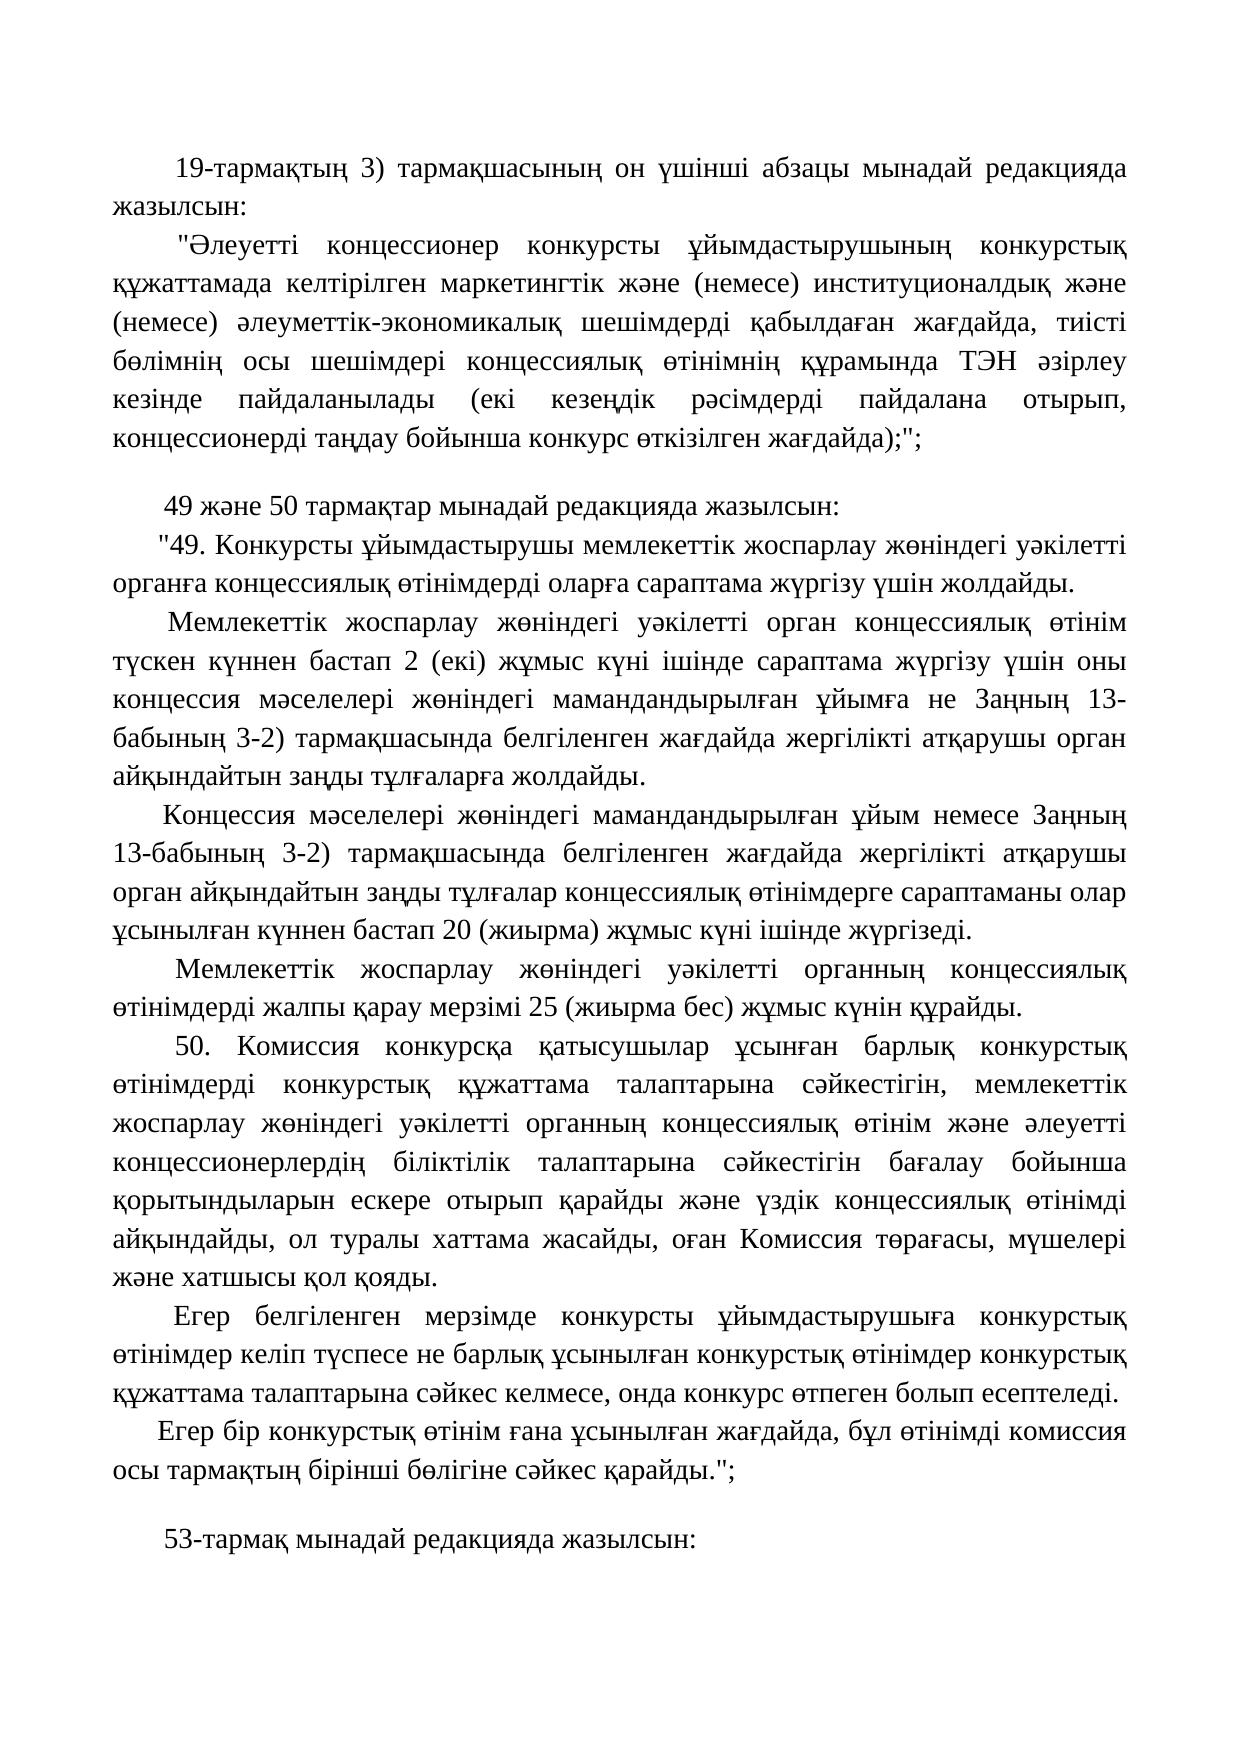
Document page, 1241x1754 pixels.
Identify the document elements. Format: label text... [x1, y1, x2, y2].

text "Әлеуетті концессионер конкурсты ұйымдастырушының конкурстық құжаттамада келтірілген маркетингтік және (немесе) институционалдық және (немесе) әлеуметтік-экономикалық шешімдерді қабылдаған жағдайда, тиісті бөлімнің осы шешімдері концессиялық өтінімнің құрамында ТЭН әзірлеу кезінде пайдаланылады (екі кезеңдік рәсімдерді пайдалана отырып, концессионерді таңдау бойынша конкурс өткізілген жағдайда);"; [112, 227, 1128, 453]
text 50. Комиссия конкурсқа қатысушылар ұсынған барлық конкурстық өтінімдерді конкурстық құжаттама талаптарына сәйкестігін, мемлекеттік жоспарлау жөніндегі уәкілетті органның концессиялық өтінім және әлеуетті концессионерлердің біліктілік талаптарына сәйкестігін бағалау бойынша қорытындыларын ескере отырып қарайды және үздік концессиялық өтінімді айқындайды, ол туралы хаттама жасайды, оған Комиссия төрағасы, мүшелері және хатшысы қол қояды. [112, 1028, 1128, 1293]
text 19-тармақтың 3) тармақшасының он үшінші абзацы мынадай редакцияда жазылсын: [112, 150, 1128, 222]
text Мемлекеттік жоспарлау жөніндегі уәкілетті орган концессиялық өтінім түскен күннен бастап 2 (екі) жұмыс күні ішінде сараптама жүргізу үшін оны концессия мәселелері жөніндегі мамандандырылған ұйымға не Заңның 13-бабының 3-2) тармақшасында белгіленген жағдайда жергілікті атқарушы орган айқындайтын заңды тұлғаларға жолдайды. [112, 604, 1128, 792]
text Концессия мәселелері жөніндегі мамандандырылған ұйым немесе Заңның 13-бабының 3-2) тармақшасында белгіленген жағдайда жергілікті атқарушы орган айқындайтын заңды тұлғалар концессиялық өтінімдерге сараптаманы олар ұсынылған күннен бастап 20 (жиырма) жұмыс күні ішінде жүргізеді. [112, 797, 1128, 946]
text 53-тармақ мынадай редакцияда жазылсын: [112, 1521, 1128, 1554]
text 49 және 50 тармақтар мынадай редакцияда жазылсын: [112, 488, 1128, 522]
text "49. Конкурсты ұйымдастырушы мемлекеттік жоспарлау жөніндегі уәкілетті органға концессиялық өтінімдерді оларға сараптама жүргізу үшін жолдайды. [112, 527, 1128, 599]
text Егер бiр конкурстық өтiнiм ғана ұсынылған жағдайда, бұл өтiнiмдi комиссия осы тармақтың бірінші бөлігіне сәйкес қарайды."; [112, 1413, 1128, 1486]
text Мемлекеттік жоспарлау жөніндегі уәкілетті органның концессиялық өтінімдерді жалпы қарау мерзімі 25 (жиырма бес) жұмыс күнін құрайды. [112, 951, 1128, 1023]
text Егер белгiленген мерзiмде конкурсты ұйымдастырушыға конкурстық өтiнiмдер келiп түспесе не барлық ұсынылған конкурстық өтiнiмдер конкурстық құжаттама талаптарына сәйкес келмесе, онда конкурс өтпеген болып есептеледi. [112, 1298, 1128, 1408]
